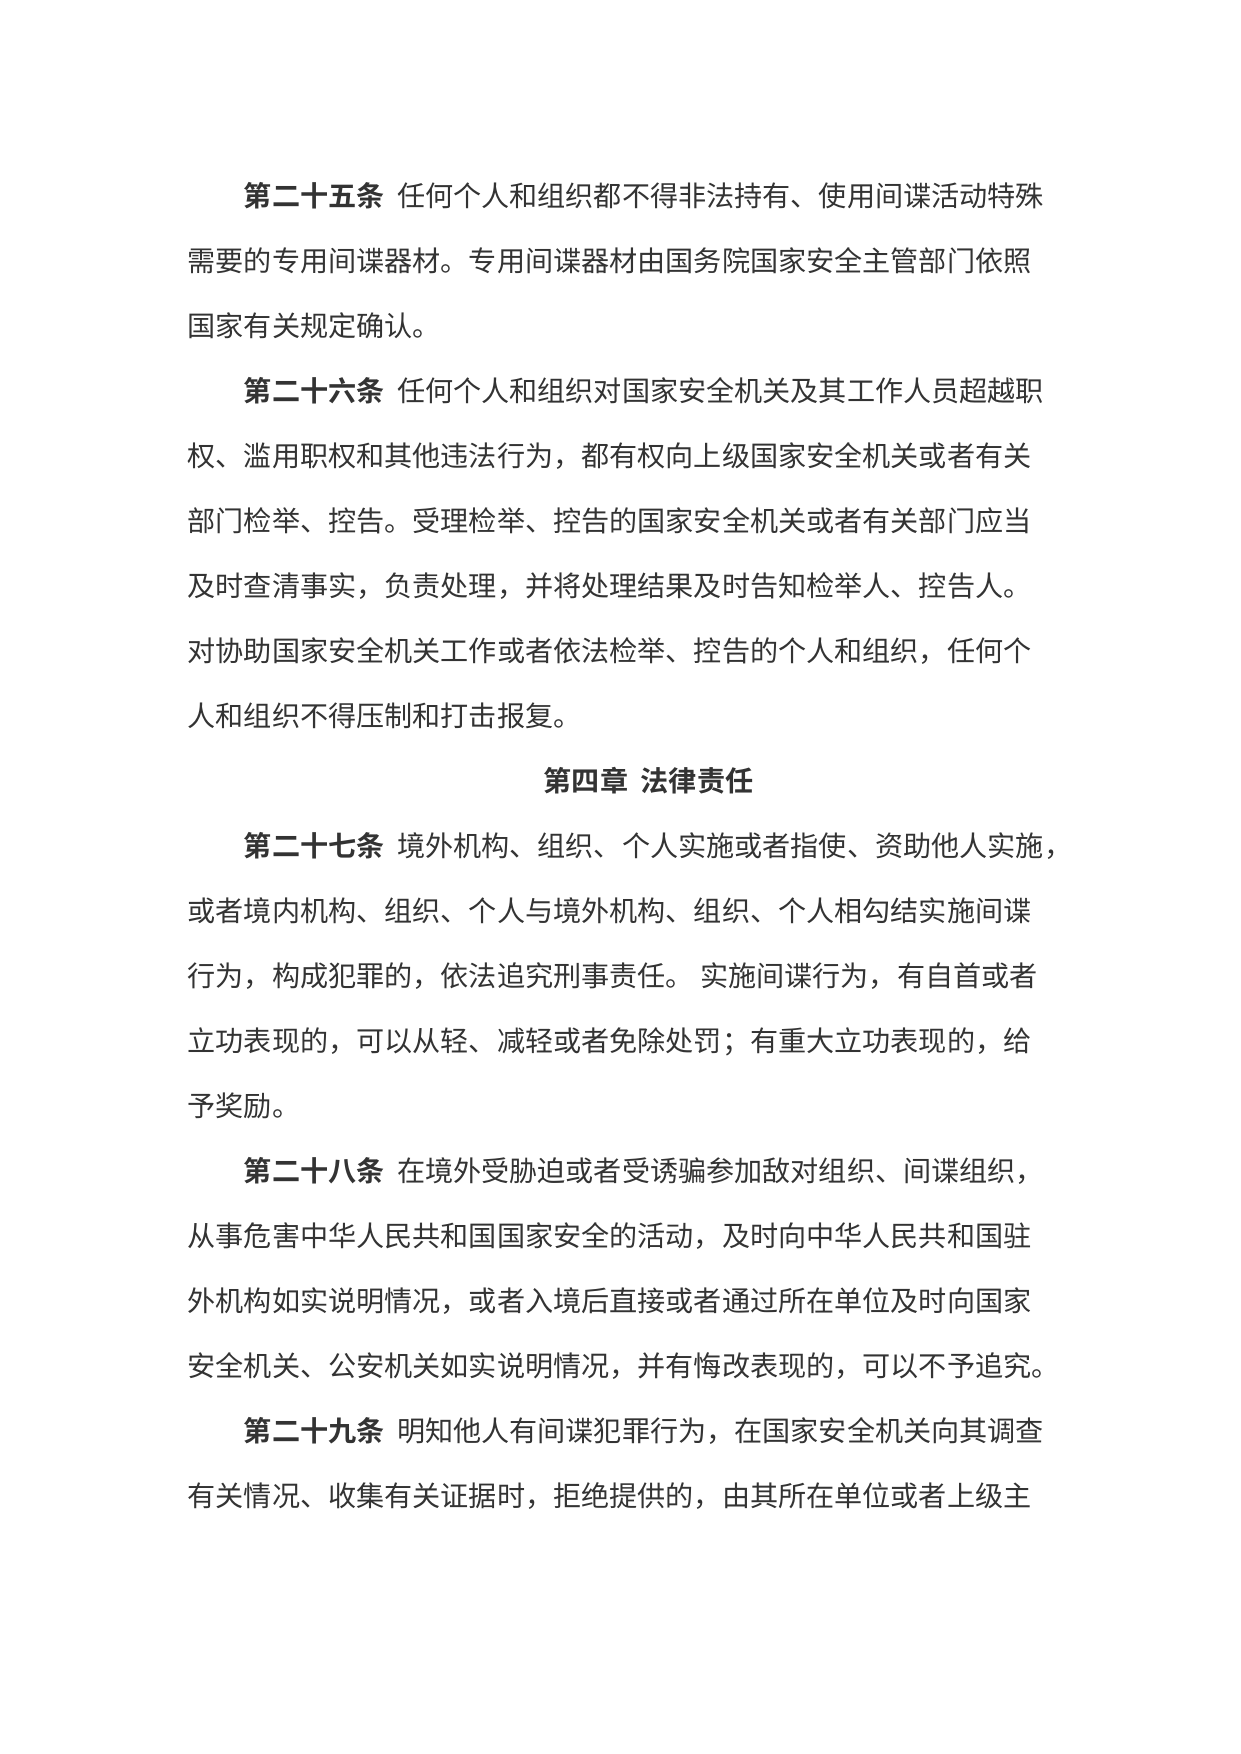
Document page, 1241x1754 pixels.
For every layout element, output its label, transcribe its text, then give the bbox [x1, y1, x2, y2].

text 第四章 法律责任 [187, 747, 1053, 812]
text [187, 1397, 1053, 1527]
text 第二十五条 任何个人和组织都不得非法持有、使用间谍活动特殊需要的专用间谍器材。专用间谍器材由国务院国家安全主管部门依照国家有关规定确认。 [187, 162, 1053, 357]
text 第二十八条 在境外受胁迫或者受诱骗参加敌对组织、间谍组织，从事危害中华人民共和国国家安全的活动，及时向中华人民共和国驻外机构如实说明情况，或者入境后直接或者通过所在单位及时向国家安全机关、公安机关如实说明情况，并有悔改表现的，可以不予追究。 [187, 1137, 1053, 1397]
text 第二十六条 任何个人和组织对国家安全机关及其工作人员超越职权、滥用职权和其他违法行为，都有权向上级国家安全机关或者有关部门检举、控告。受理检举、控告的国家安全机关或者有关部门应当及时查清事实，负责处理，并将处理结果及时告知检举人、控告人。 对协助国家安全机关工作或者依法检举、控告的个人和组织，任何个人和组织不得压制和打击报复。 [187, 357, 1053, 747]
text 第二十七条 境外机构、组织、个人实施或者指使、资助他人实施，或者境内机构、组织、个人与境外机构、组织、个人相勾结实施间谍行为，构成犯罪的，依法追究刑事责任。 实施间谍行为，有自首或者立功表现的，可以从轻、减轻或者免除处罚；有重大立功表现的，给予奖励。 [187, 812, 1053, 1137]
